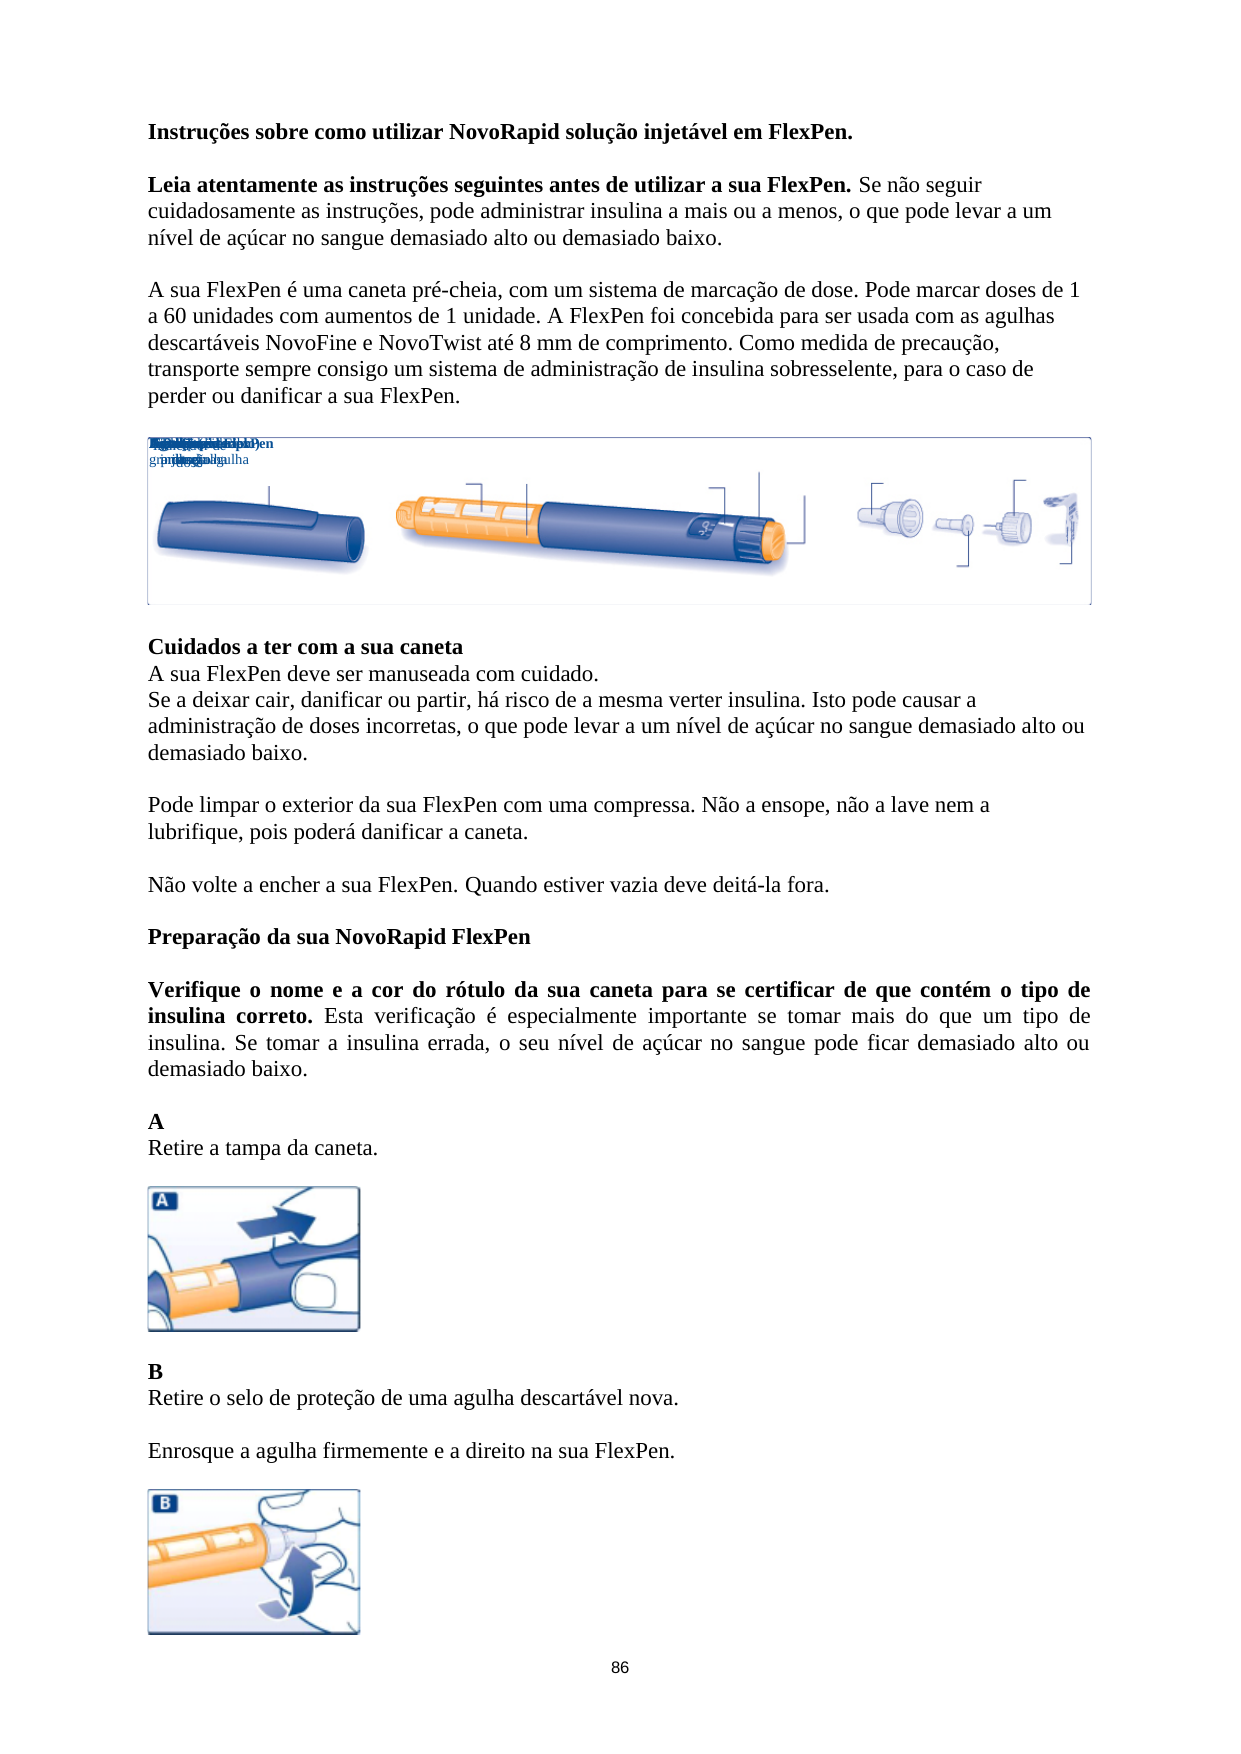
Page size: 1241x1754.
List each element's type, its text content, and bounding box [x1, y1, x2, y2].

text Leia atentamente as instruções seguintes antes de utilizar a sua FlexPen. Se não seguir cuidadosamente as instruções, pode administrar insulina a mais ou a menos, o que pode levar a um nível de açúcar no sangue demasiado alto ou demasiado baixo. [148, 171, 1092, 250]
text Não volte a encher a sua FlexPen. Quando estiver vazia deve deitá-la fora. [148, 871, 1092, 897]
text Cuidados a ter com a sua caneta [148, 633, 1092, 660]
text Retire a tampa da caneta. [148, 1134, 1092, 1161]
text A sua FlexPen deve ser manuseada com cuidado. [148, 660, 1092, 686]
text Preparação da sua NovoRapid FlexPen [148, 923, 1092, 950]
text Instruções sobre como utilizar NovoRapid solução injetável em FlexPen. [148, 118, 1092, 144]
text A sua FlexPen é uma caneta pré-cheia, com um sistema de marcação de dose. Pode marcar doses de 1 a 60 unidades com aumentos de 1 unidade. A FlexPen foi concebida para ser usada com as agulhas descartáveis NovoFine e NovoTwist até 8 mm de comprimento. Como medida de precaução, transporte sempre consigo um sistema de administração de insulina sobresselente, para o caso de perder ou danificar a sua FlexPen. [148, 276, 1092, 408]
text Enrosque a agulha firmemente e a direito na sua FlexPen. [148, 1437, 1092, 1463]
text Verifique o nome e a cor do rótulo da sua caneta para se certificar de que contém o tipo de insulina correto. Esta verificação é especialmente importante se tomar mais do que um tipo de insulina. Se tomar a insulina errada, o seu nível de açúcar no sangue pode ficar demasiado alto ou demasiado baixo. [148, 976, 1092, 1081]
text Se a deixar cair, danificar ou partir, há risco de a mesma verter insulina. Isto pode causar a administração de doses incorretas, o que pode levar a um nível de açúcar no sangue demasiado alto ou demasiado baixo. [148, 686, 1092, 765]
text B [148, 1358, 1092, 1384]
text Retire o selo de proteção de uma agulha descartável nova. [148, 1384, 1092, 1411]
text A [148, 1108, 1092, 1134]
text Pode limpar o exterior da sua FlexPen com uma compressa. Não a ensope, não a lave nem a lubrifique, pois poderá danificar a caneta. [148, 792, 1092, 844]
